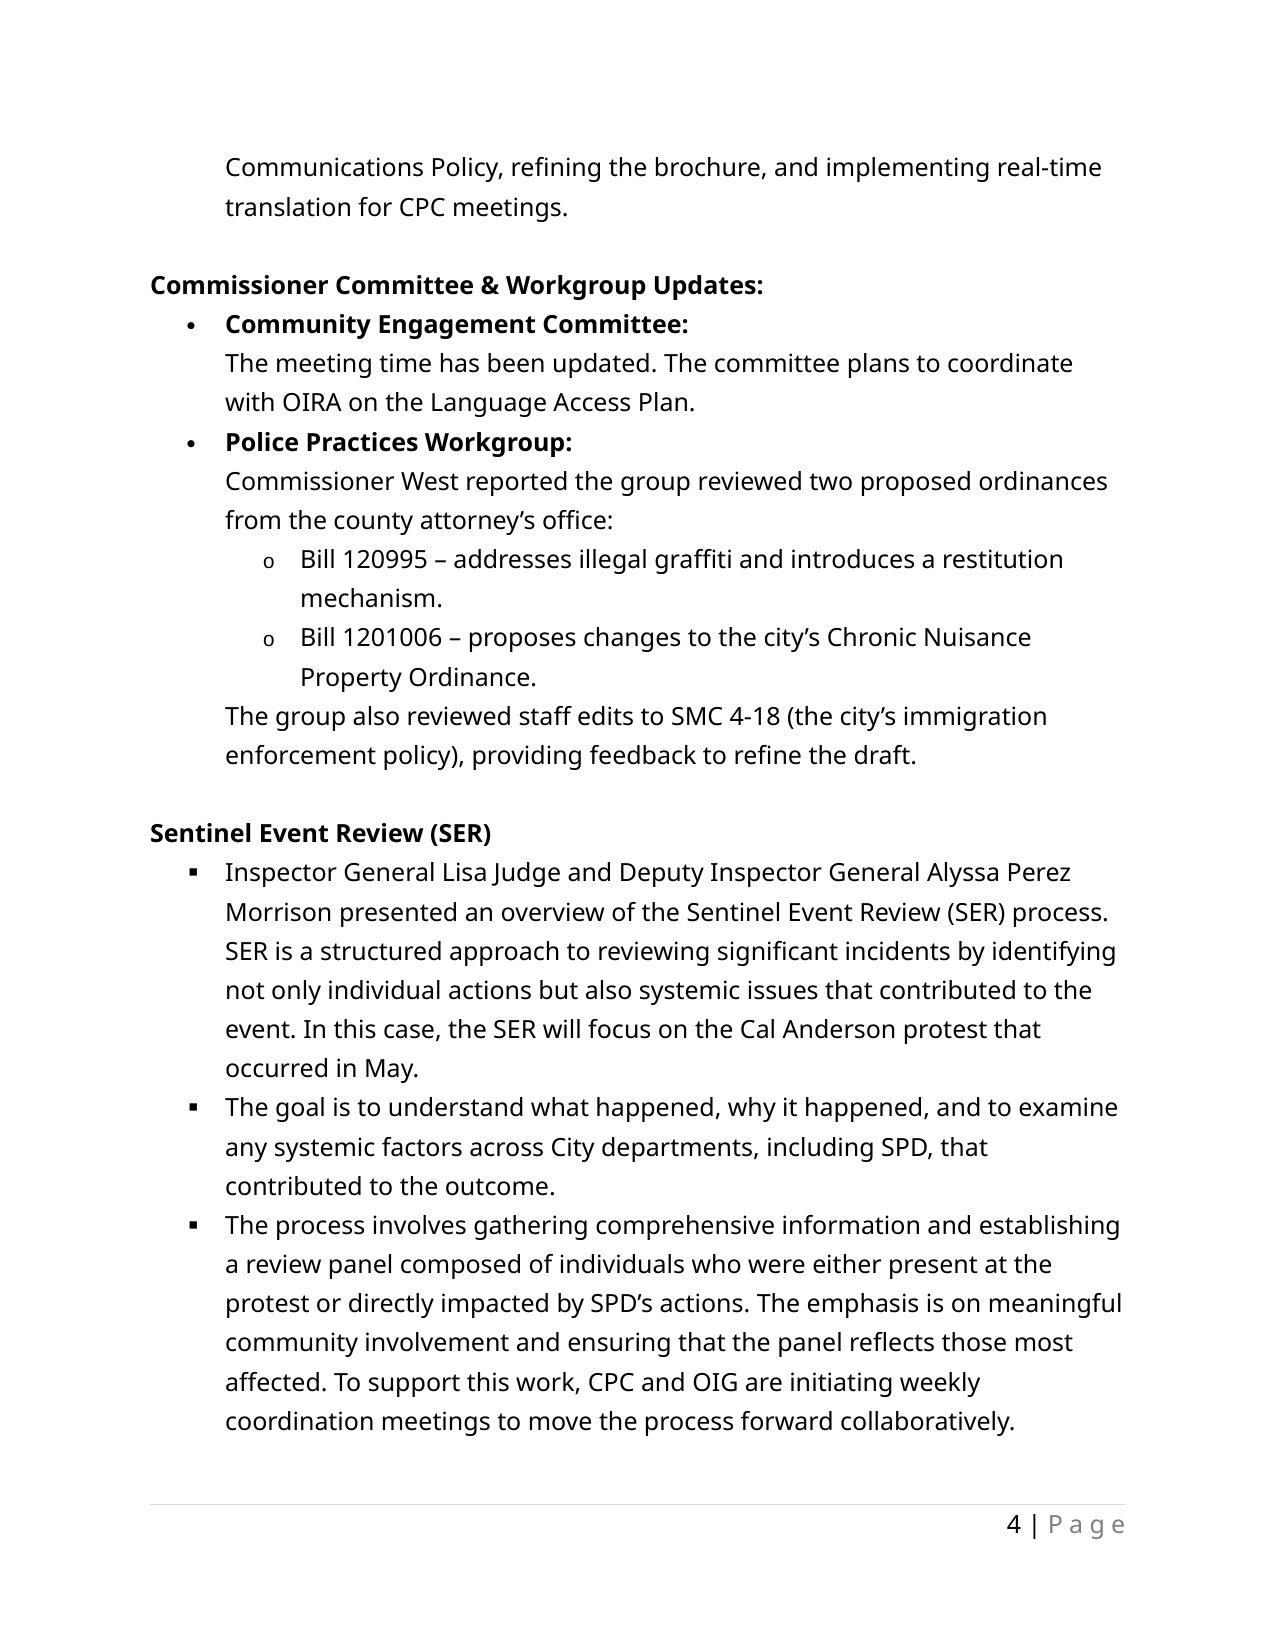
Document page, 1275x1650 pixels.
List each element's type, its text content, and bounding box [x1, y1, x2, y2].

list Bill 1201006 – proposes changes to the city’s Chronic Nuisance Property Ordinance. [262, 620, 1125, 693]
list Police Practices Workgroup: Commissioner West reported the group reviewed two proposed ordinances from the county attorney’s office: [187, 424, 1125, 537]
text Commissioner Committee & Workgroup Updates: [150, 267, 1125, 302]
list The goal is to understand what happened, why it happened, and to examine any systemic factors across City departments, including SPD, that contributed to the outcome. [187, 1090, 1125, 1202]
text The group also reviewed staff edits to SMC 4-18 (the city’s immigration enforcement policy), providing feedback to refine the draft. [225, 698, 1125, 772]
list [187, 150, 1125, 223]
list Bill 120995 – addresses illegal graffiti and introduces a restitution mechanism. [262, 542, 1125, 615]
text Sentinel Event Review (SER) [150, 816, 1125, 850]
list Community Engagement Committee: The meeting time has been updated. The committee plans to coordinate with OIRA on the Language Access Plan. [187, 307, 1125, 419]
list Inspector General Lisa Judge and Deputy Inspector General Alyssa Perez Morrison presented an overview of the Sentinel Event Review (SER) process. SER is a structured approach to reviewing significant incidents by identifying not only individual actions but also systemic issues that contributed to the event. In this case, the SER will focus on the Cal Anderson protest that occurred in May. [187, 855, 1125, 1085]
list The process involves gathering comprehensive information and establishing a review panel composed of individuals who were either present at the protest or directly impacted by SPD’s actions. The emphasis is on meaningful community involvement and ensuring that the panel reflects those most affected. To support this work, CPC and OIG are initiating weekly coordination meetings to move the process forward collaboratively. [187, 1207, 1125, 1437]
